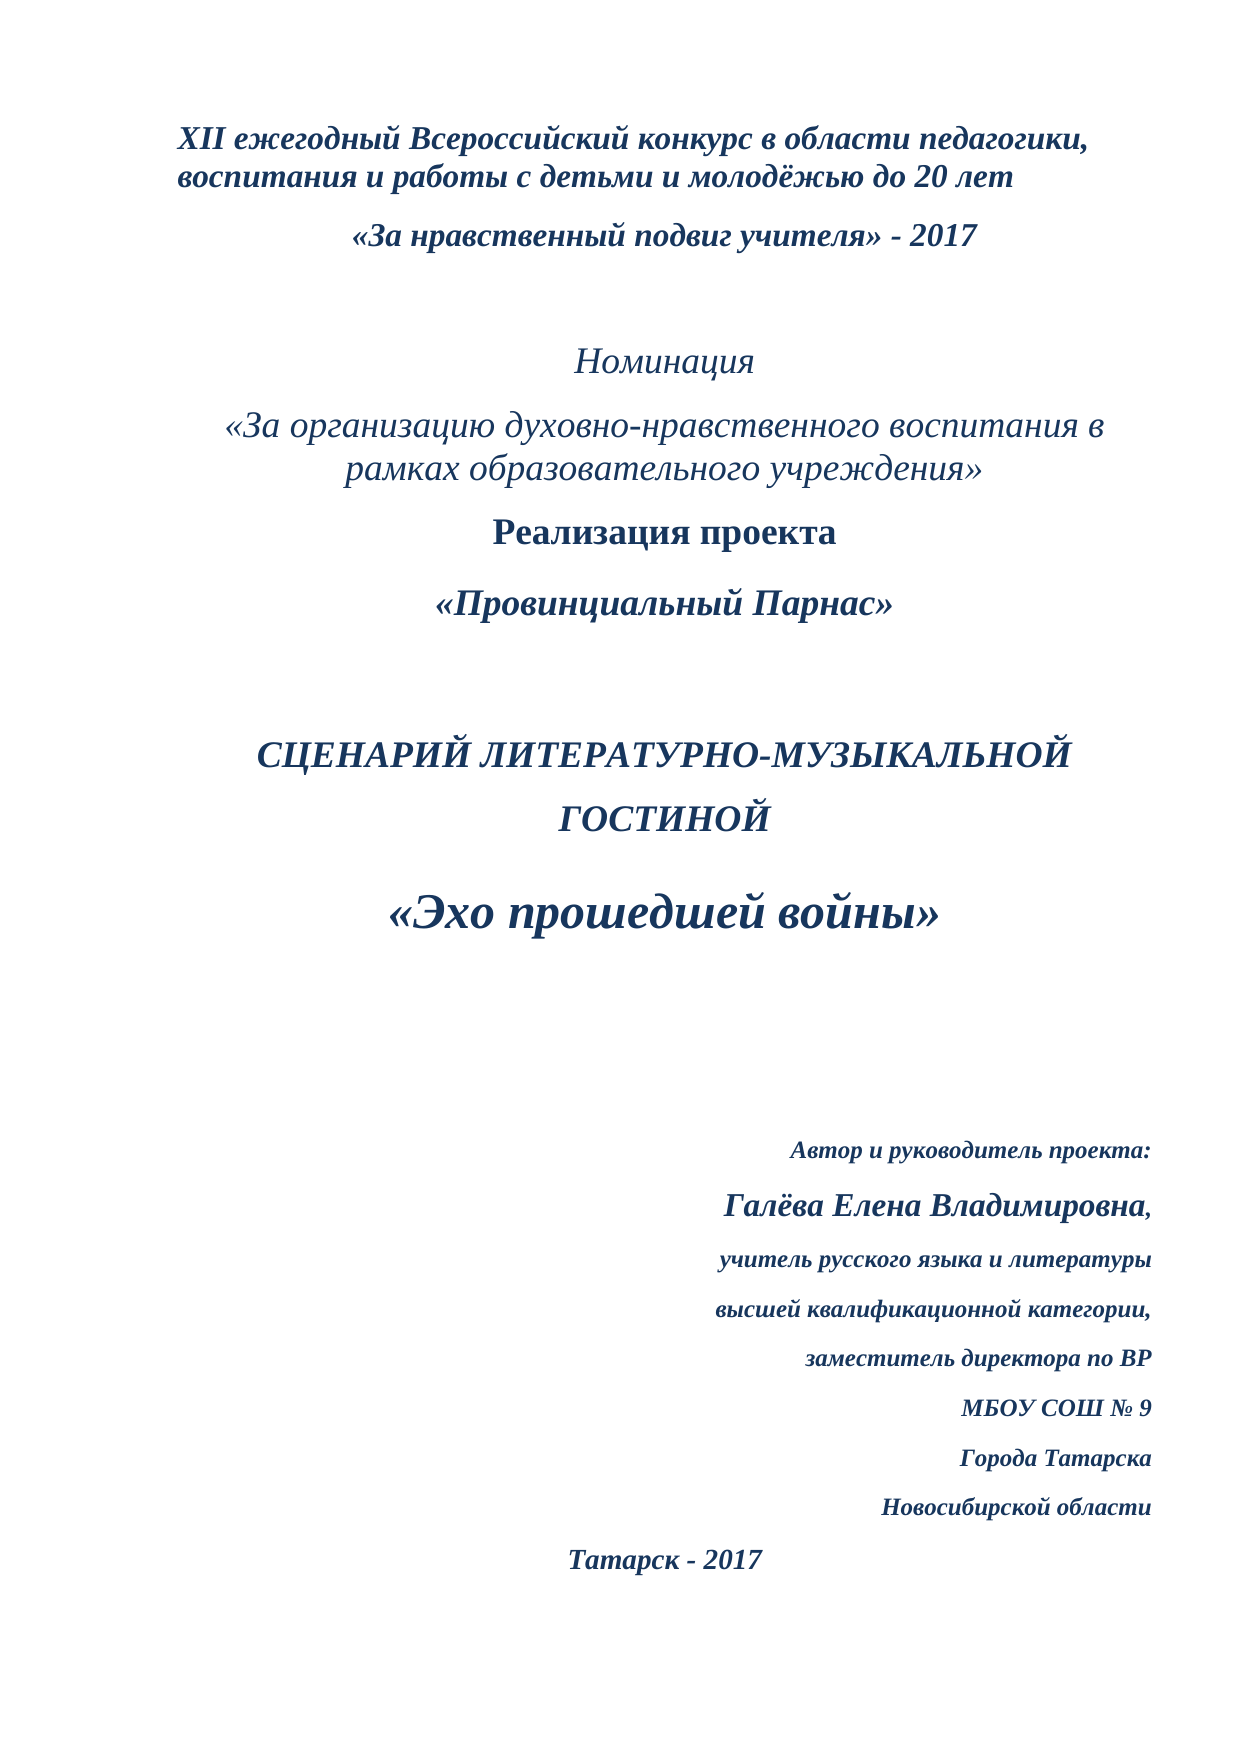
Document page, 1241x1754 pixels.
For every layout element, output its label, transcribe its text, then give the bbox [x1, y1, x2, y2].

text Города Татарска [177, 1443, 1152, 1471]
text высшей квалификационной категории, [177, 1294, 1152, 1323]
text XII ежегодный Всероссийский конкурс в области педагогики, воспитания и работы с детьми и молодёжью до 20 лет [177, 118, 1152, 195]
text учитель русского языка и литературы [177, 1244, 1152, 1273]
text «За организацию духовно-нравственного воспитания в рамках образовательного учреждения» [177, 403, 1152, 489]
text заместитель директора по ВР [177, 1343, 1152, 1372]
text Автор и руководитель проекта: [177, 1136, 1152, 1164]
text СЦЕНАРИЙ ЛИТЕРАТУРНО-МУЗЫКАЛЬНОЙ ГОСТИНОЙ [177, 732, 1152, 840]
text МБОУ СОШ № 9 [177, 1393, 1152, 1422]
text «За нравственный подвиг учителя» - 2017 [177, 216, 1152, 254]
text «Эхо прошедшей войны» [177, 882, 1152, 940]
text «Провинциальный Парнас» [177, 580, 1152, 623]
text Реализация проекта [177, 510, 1152, 553]
text Новосибирской области [177, 1492, 1152, 1521]
text Галёва Елена Владимировна, [177, 1185, 1152, 1223]
text Номинация [177, 339, 1152, 382]
text Татарск - 2017 [177, 1542, 1152, 1575]
